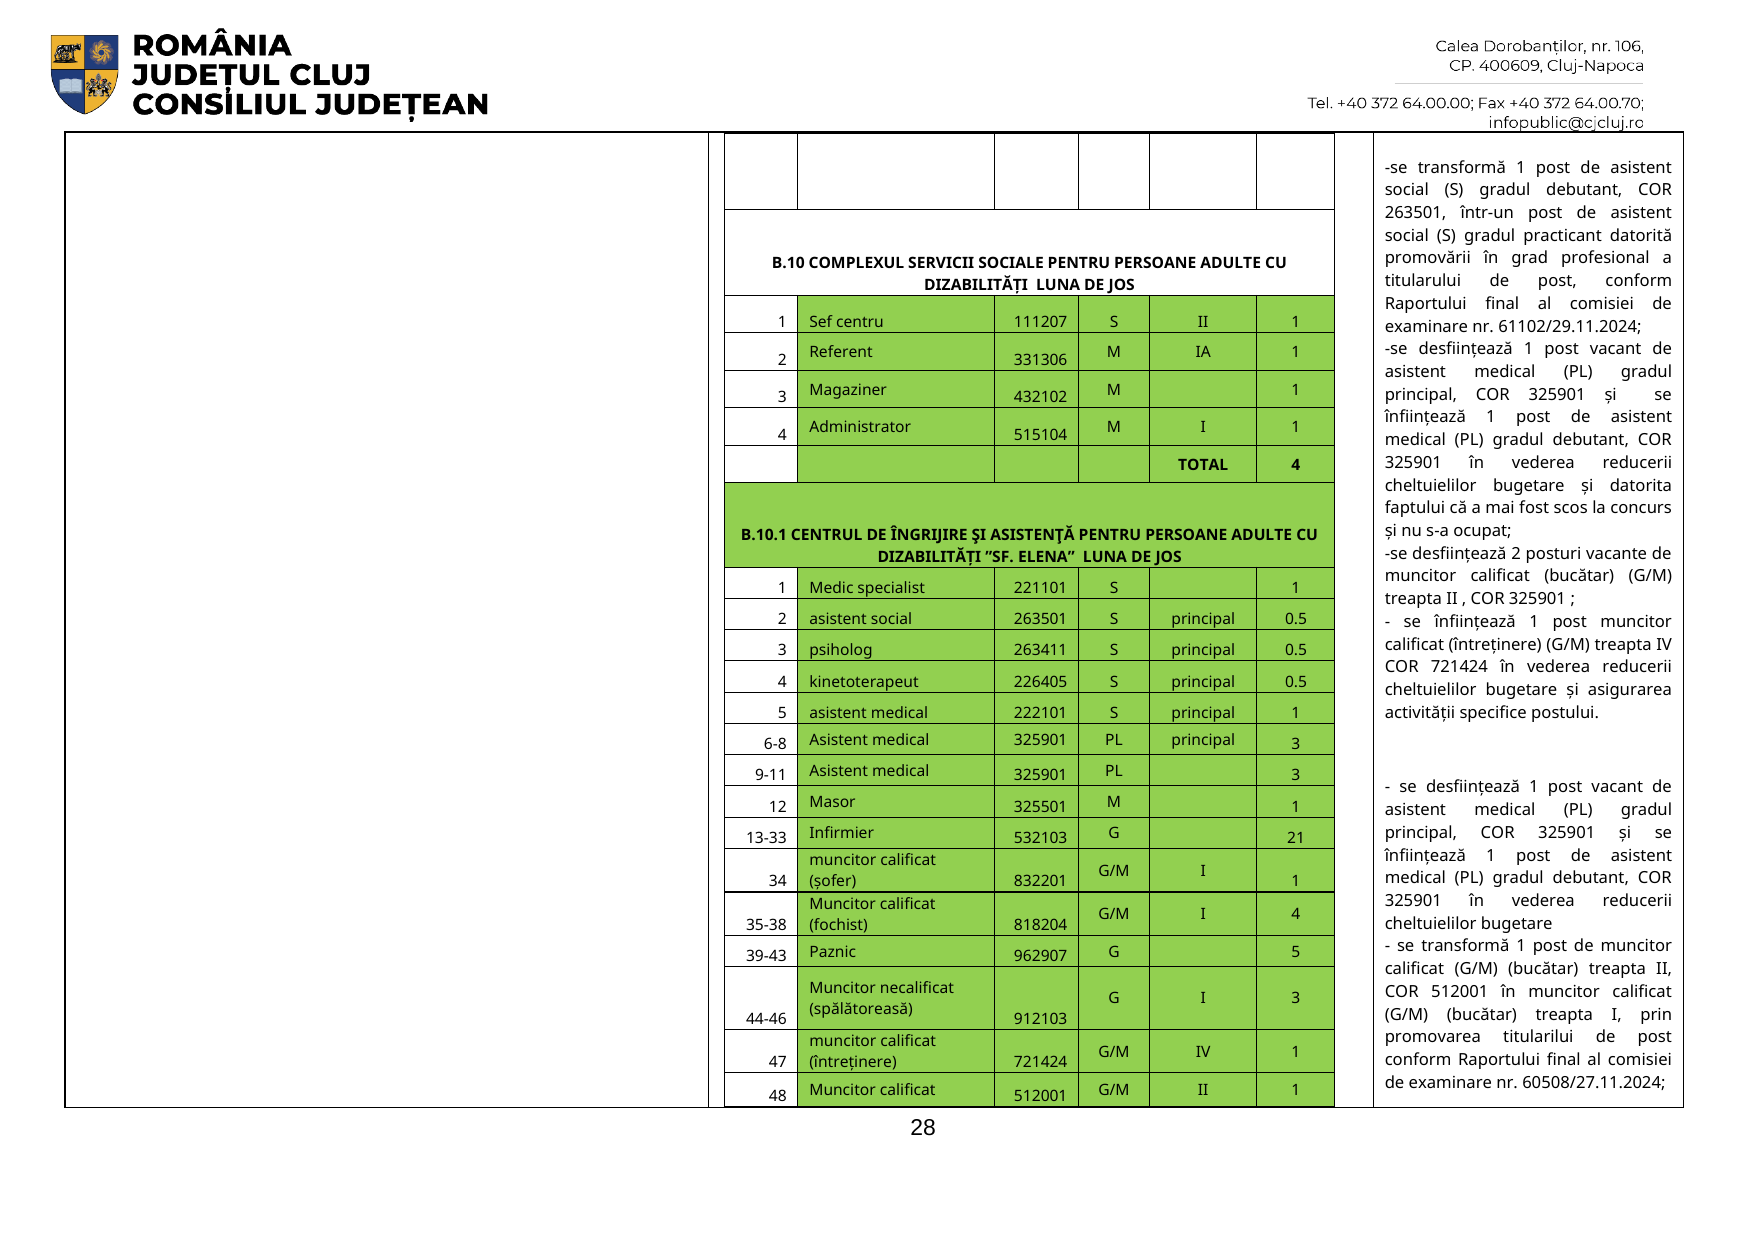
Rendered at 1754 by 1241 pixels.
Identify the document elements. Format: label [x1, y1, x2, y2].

table_cell [798, 134, 994, 209]
table_cell [725, 630, 797, 660]
table_cell [1150, 134, 1256, 209]
table_cell [995, 134, 1078, 209]
table_cell [725, 134, 797, 209]
table_cell [725, 724, 797, 754]
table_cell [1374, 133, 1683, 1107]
table_cell [725, 210, 1334, 295]
table_cell [725, 408, 797, 445]
table_cell [725, 967, 797, 1029]
table_cell [709, 133, 724, 1107]
table_cell [725, 446, 797, 482]
table_cell [725, 568, 797, 598]
table_cell [725, 893, 797, 935]
table_cell [725, 1073, 797, 1106]
table_cell [725, 693, 797, 723]
table_cell [725, 661, 797, 692]
table_cell [725, 599, 797, 629]
table_cell [725, 371, 797, 407]
table_cell [1335, 133, 1373, 1107]
picture [50, 28, 488, 122]
picture [1307, 37, 1643, 131]
table_cell [725, 936, 797, 966]
table_cell [725, 755, 797, 785]
table_cell [1079, 134, 1149, 209]
table_cell [725, 333, 797, 370]
table_cell [725, 818, 797, 848]
table_cell [725, 1030, 797, 1072]
table_cell [66, 133, 708, 1107]
table_cell [725, 296, 797, 332]
table_cell [725, 849, 797, 891]
table_cell [725, 786, 797, 817]
table_cell [1257, 134, 1334, 209]
